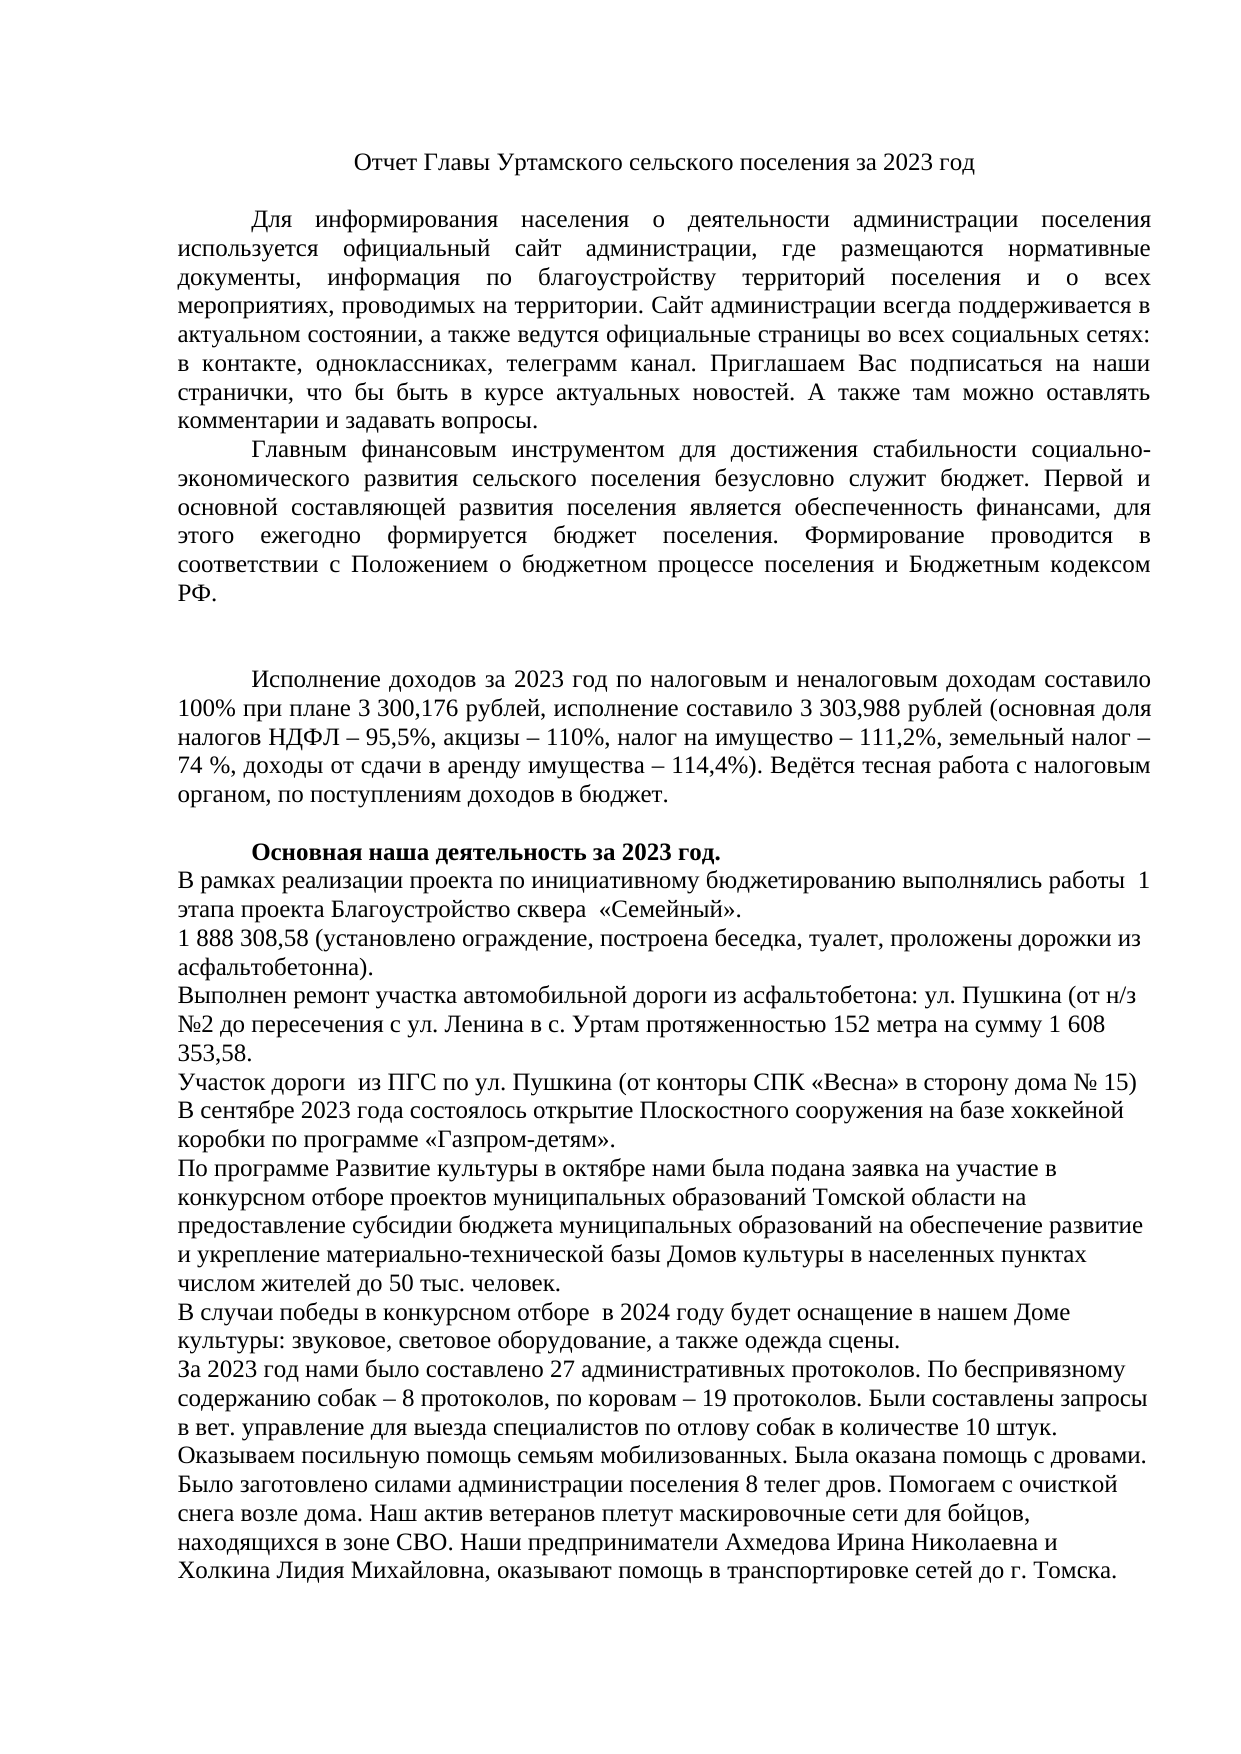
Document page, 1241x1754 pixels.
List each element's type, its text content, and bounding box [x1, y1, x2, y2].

text Отчет Главы Уртамского сельского поселения за 2023 год [177, 147, 1152, 176]
text В случаи победы в конкурсном отборе в 2024 году будет оснащение в нашем Доме культуры: звуковое, световое оборудование, а также одежда сцены. [177, 1297, 1152, 1354]
text За 2023 год нами было составлено 27 административных протоколов. По беспривязному содержанию собак – 8 протоколов, по коровам – 19 протоколов. Были составлены запросы в вет. управление для выезда специалистов по отлову собак в количестве 10 штук. [177, 1354, 1152, 1441]
text По программе Развитие культуры в октябре нами была подана заявка на участие в конкурсном отборе проектов муниципальных образований Томской области на предоставление субсидии бюджета муниципальных образований на обеспечение развитие и укрепление материально-технической базы Домов культуры в населенных пунктах числом жителей до 50 тыс. человек. [177, 1153, 1152, 1297]
text В сентябре 2023 года состоялось открытие Плоскостного сооружения на базе хоккейной коробки по программе «Газпром-детям». [177, 1096, 1152, 1153]
text Основная наша деятельность за 2023 год. [177, 837, 1152, 866]
text В рамках реализации проекта по инициативному бюджетированию выполнялись работы 1 этапа проекта Благоустройство сквера «Семейный». [177, 866, 1152, 923]
text Главным финансовым инструментом для достижения стабильности социально-экономического развития сельского поселения безусловно служит бюджет. Первой и основной составляющей развития поселения является обеспеченность финансами, для этого ежегодно формируется бюджет поселения. Формирование проводится в соответствии с Положением о бюджетном процессе поселения и Бюджетным кодексом РФ. [177, 434, 1152, 607]
text Участок дороги из ПГС по ул. Пушкина (от конторы СПК «Весна» в сторону дома № 15) [177, 1067, 1152, 1096]
text Для информирования населения о деятельности администрации поселения используется официальный сайт администрации, где размещаются нормативные документы, информация по благоустройству территорий поселения и о всех мероприятиях, проводимых на территории. Сайт администрации всегда поддерживается в актуальном состоянии, а также ведутся официальные страницы во всех социальных сетях: в контакте, одноклассниках, телеграмм канал. Приглашаем Вас подписаться на наши странички, что бы быть в курсе актуальных новостей. А также там можно оставлять комментарии и задавать вопросы. [177, 204, 1152, 434]
text Выполнен ремонт участка автомобильной дороги из асфальтобетона: ул. Пушкина (от н/з №2 до пересечения с ул. Ленина в с. Уртам протяженностью 152 метра на сумму 1 608 353,58. [177, 981, 1152, 1067]
text 1 888 308,58 (установлено ограждение, построена беседка, туалет, проложены дорожки из асфальтобетонна). [177, 923, 1152, 981]
text Исполнение доходов за 2023 год по налоговым и неналоговым доходам составило 100% при плане 3 300,176 рублей, исполнение составило 3 303,988 рублей (основная доля налогов НДФЛ – 95,5%, акцизы – 110%, налог на имущество – 111,2%, земельный налог – 74 %, доходы от сдачи в аренду имущества – 114,4%). Ведётся тесная работа с налоговым органом, по поступлениям доходов в бюджет. [177, 664, 1152, 808]
text Оказываем посильную помощь семьям мобилизованных. Была оказана помощь с дровами. Было заготовлено силами администрации поселения 8 телег дров. Помогаем с очисткой снега возле дома. Наш актив ветеранов плетут маскировочные сети для бойцов, находящихся в зоне СВО. Наши предприниматели Ахмедова Ирина Николаевна и Холкина Лидия Михайловна, оказывают помощь в транспортировке сетей до г. Томска. [177, 1441, 1152, 1584]
